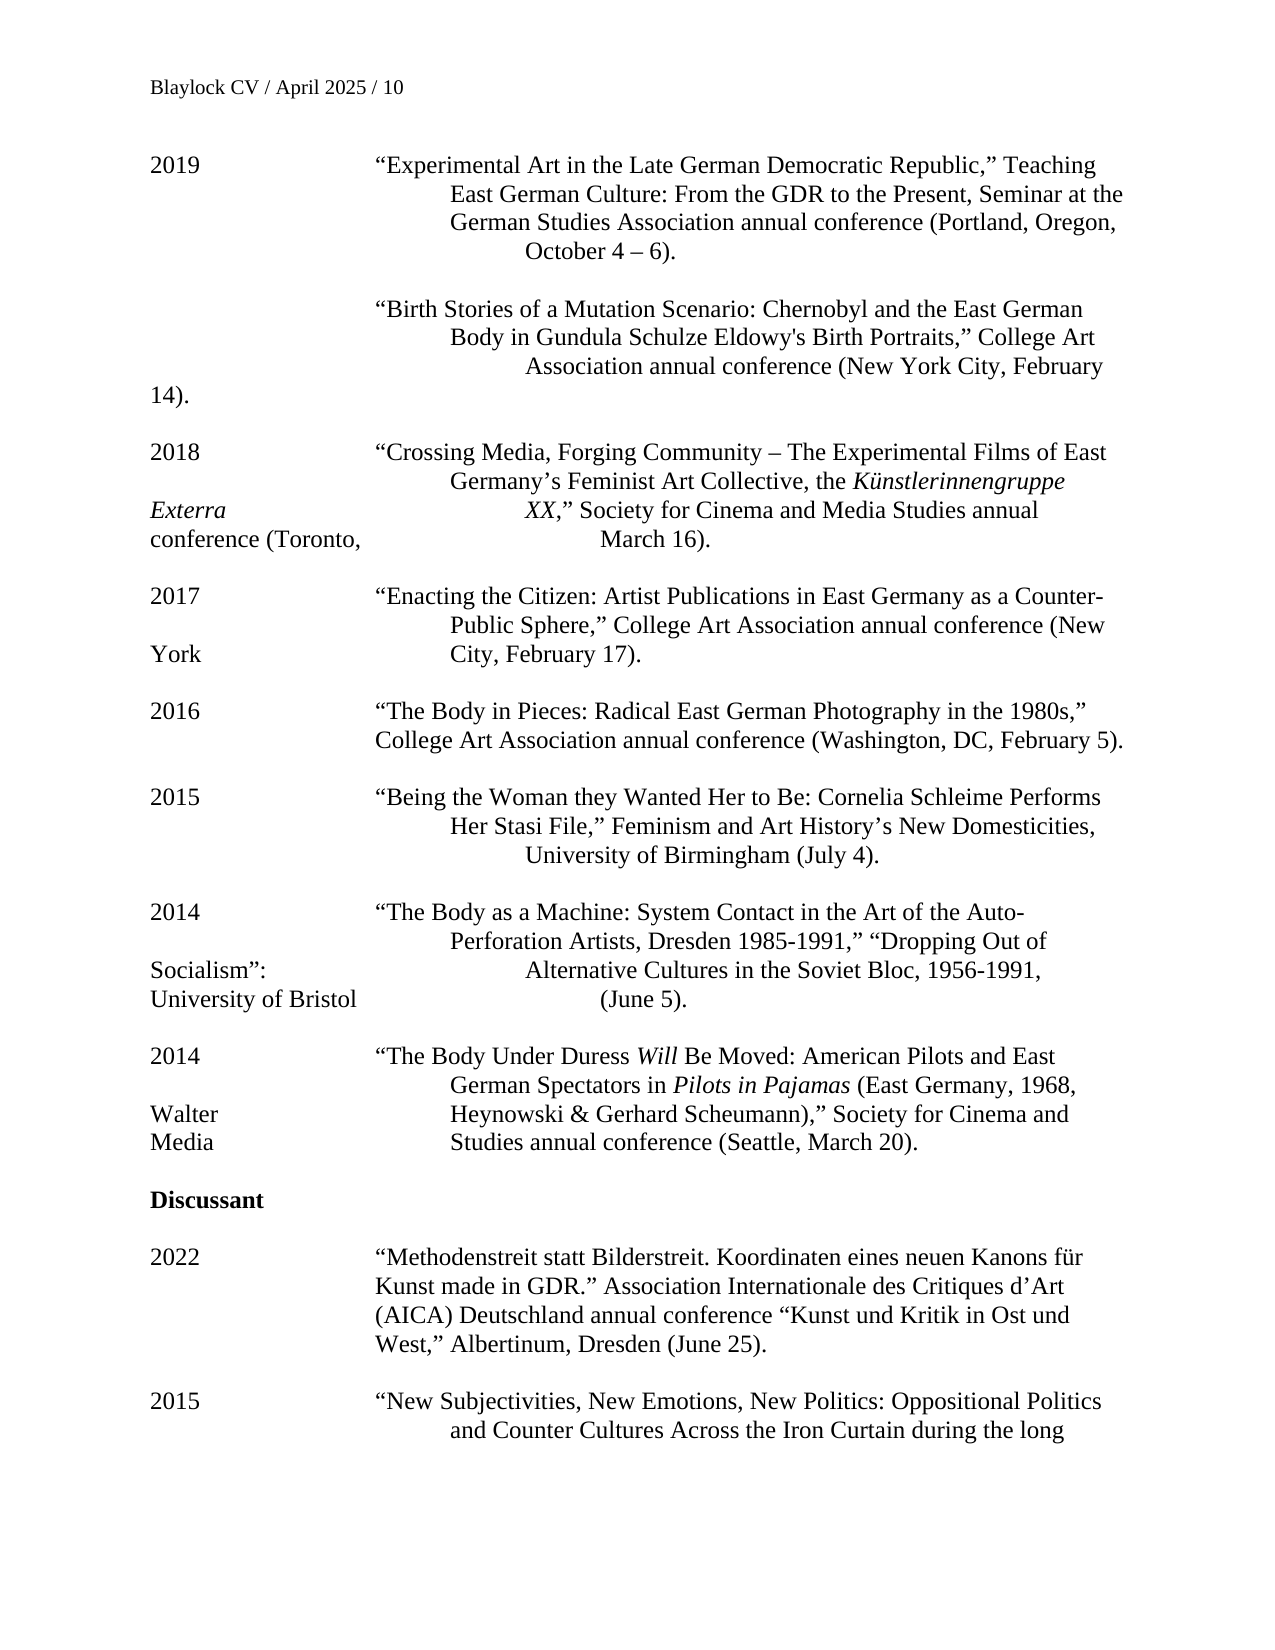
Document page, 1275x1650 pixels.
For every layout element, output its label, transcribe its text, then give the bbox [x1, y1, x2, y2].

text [150, 1386, 1125, 1444]
text Discussant [150, 1185, 1125, 1214]
text 2016 “The Body in Pieces: Radical East German Photography in the 1980s,” College Art Association annual conference (Washington, DC, February 5). [150, 696, 1153, 754]
text “Birth Stories of a Mutation Scenario: Chernobyl and the East German Body in Gundula Schulze Eldowy's Birth Portraits,” College Art Association annual conference (New York City, February 14). [150, 294, 1125, 409]
text 2015 “Being the Woman they Wanted Her to Be: Cornelia Schleime Performs Her Stasi File,” Feminism and Art History’s New Domesticities, University of Birmingham (July 4). [150, 782, 1125, 869]
text 2022 “Methodenstreit statt Bilderstreit. Koordinaten eines neuen Kanons für [150, 1242, 1125, 1271]
text 2014 “The Body as a Machine: System Contact in the Art of the Auto- Perforation Artists, Dresden 1985-1991,” “Dropping Out of Socialism”: Alternative Cultures in the Soviet Bloc, 1956-1991, University of Bristol (June 5). [150, 897, 1125, 1012]
text Kunst made in GDR.” Association Internationale des Critiques d’Art (AICA) Deutschland annual conference “Kunst und Kritik in Ost und West,” Albertinum, Dresden (June 25). [375, 1271, 1125, 1357]
text 2014 “The Body Under Duress Will Be Moved: American Pilots and East German Spectators in Pilots in Pajamas (East Germany, 1968, Walter Heynowski & Gerhard Scheumann),” Society for Cinema and Media Studies annual conference (Seattle, March 20). [150, 1041, 1125, 1156]
text 2019 “Experimental Art in the Late German Democratic Republic,” Teaching East German Culture: From the GDR to the Present, Seminar at the German Studies Association annual conference (Portland, Oregon, October 4 – 6). [150, 150, 1125, 265]
text 2017 “Enacting the Citizen: Artist Publications in East Germany as a Counter- Public Sphere,” College Art Association annual conference (New York City, February 17). [150, 581, 1125, 667]
text 2018 “Crossing Media, Forging Community – The Experimental Films of East Germany’s Feminist Art Collective, the Künstlerinnengruppe Exterra XX,” Society for Cinema and Media Studies annual conference (Toronto, March 16). [150, 437, 1125, 552]
